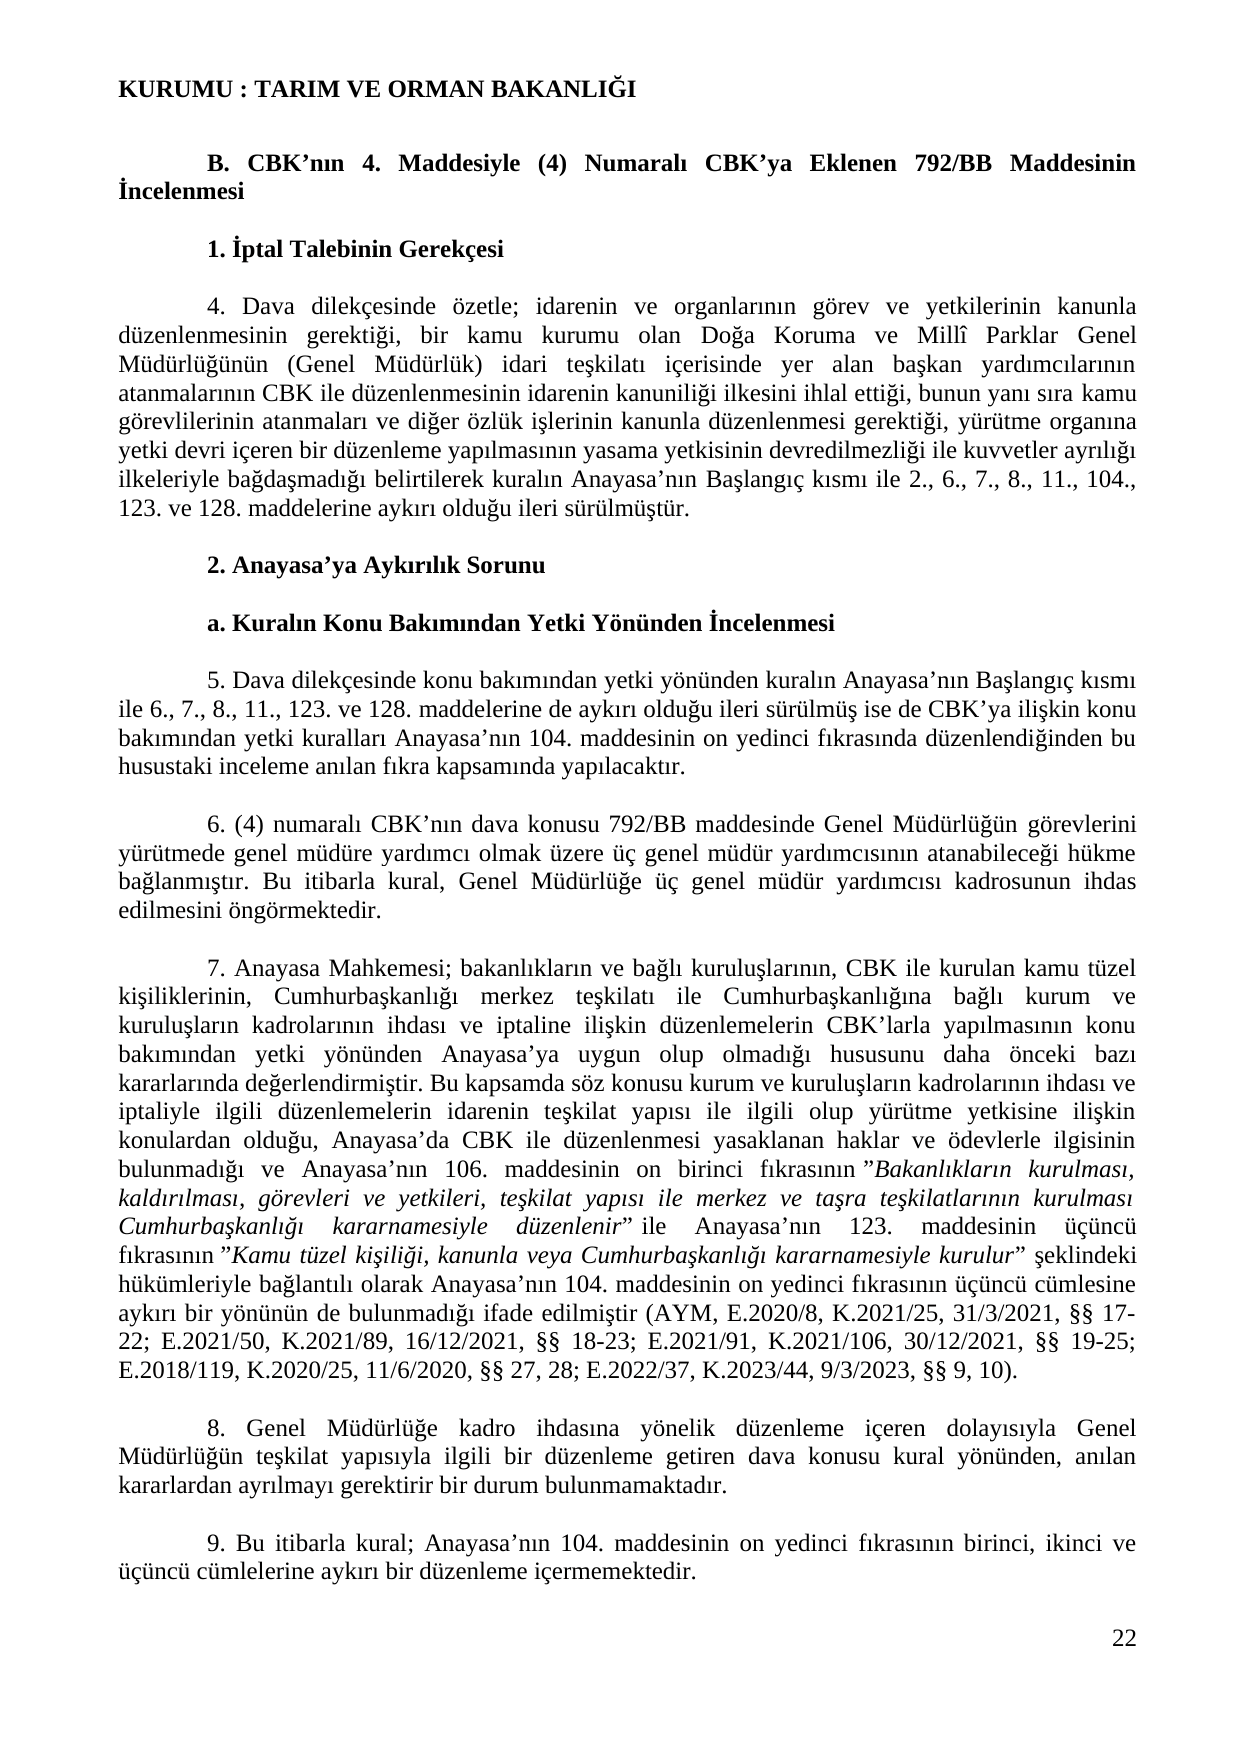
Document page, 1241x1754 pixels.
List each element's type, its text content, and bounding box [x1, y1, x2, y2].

text B. CBK’nın 4. Maddesiyle (4) Numaralı CBK’ya Eklenen 792/BB Maddesinin İncelenmesi [118, 148, 1137, 205]
text 7. Anayasa Mahkemesi; bakanlıkların ve bağlı kuruluşlarının, CBK ile kurulan kamu tüzel kişiliklerinin, Cumhurbaşkanlığı merkez teşkilatı ile Cumhurbaşkanlığına bağlı kurum ve kuruluşların kadrolarının ihdası ve iptaline ilişkin düzenlemelerin CBK’larla yapılmasının konu bakımından yetki yönünden Anayasa’ya uygun olup olmadığı hususunu daha önceki bazı kararlarında değerlendirmiştir. Bu kapsamda söz konusu kurum ve kuruluşların kadrolarının ihdası ve iptaliyle ilgili düzenlemelerin idarenin teşkilat yapısı ile ilgili olup yürütme yetkisine ilişkin konulardan olduğu, Anayasa’da CBK ile düzenlenmesi yasaklanan haklar ve ödevlerle ilgisinin bulunmadığı ve Anayasa’nın 106. maddesinin on birinci fıkrasının ”Bakanlıkların kurulması, kaldırılması, görevleri ve yetkileri, teşkilat yapısı ile merkez ve taşra teşkilatlarının kurulması Cumhurbaşkanlığı kararnamesiyle düzenlenir” ile Anayasa’nın 123. maddesinin üçüncü fıkrasının ”Kamu tüzel kişiliği, kanunla veya Cumhurbaşkanlığı kararnamesiyle kurulur” şeklindeki hükümleriyle bağlantılı olarak Anayasa’nın 104. maddesinin on yedinci fıkrasının üçüncü cümlesine aykırı bir yönünün de bulunmadığı ifade edilmiştir (AYM, E.2020/8, K.2021/25, 31/3/2021, §§ 17-22; E.2021/50, K.2021/89, 16/12/2021, §§ 18-23; E.2021/91, K.2021/106, 30/12/2021, §§ 19-25; E.2018/119, K.2020/25, 11/6/2020, §§ 27, 28; E.2022/37, K.2023/44, 9/3/2023, §§ 9, 10). [118, 953, 1137, 1384]
text a. Kuralın Konu Bakımından Yetki Yönünden İncelenmesi [118, 608, 1137, 636]
text 5. Dava dilekçesinde konu bakımından yetki yönünden kuralın Anayasa’nın Başlangıç kısmı ile 6., 7., 8., 11., 123. ve 128. maddelerine de aykırı olduğu ileri sürülmüş ise de CBK’ya ilişkin konu bakımından yetki kuralları Anayasa’nın 104. maddesinin on yedinci fıkrasında düzenlendiğinden bu husustaki inceleme anılan fıkra kapsamında yapılacaktır. [118, 665, 1137, 780]
text 6. (4) numaralı CBK’nın dava konusu 792/BB maddesinde Genel Müdürlüğün görevlerini yürütmede genel müdüre yardımcı olmak üzere üç genel müdür yardımcısının atanabileceği hükme bağlanmıştır. Bu itibarla kural, Genel Müdürlüğe üç genel müdür yardımcısı kadrosunun ihdas edilmesini öngörmektedir. [118, 809, 1137, 924]
text 4. Dava dilekçesinde özetle; idarenin ve organlarının görev ve yetkilerinin kanunla düzenlenmesinin gerektiği, bir kamu kurumu olan Doğa Koruma ve Millî Parklar Genel Müdürlüğünün (Genel Müdürlük) idari teşkilatı içerisinde yer alan başkan yardımcılarının atanmalarının CBK ile düzenlenmesinin idarenin kanuniliği ilkesini ihlal ettiği, bunun yanı sıra kamu görevlilerinin atanmaları ve diğer özlük işlerinin kanunla düzenlenmesi gerektiği, yürütme organına yetki devri içeren bir düzenleme yapılmasının yasama yetkisinin devredilmezliği ile kuvvetler ayrılığı ilkeleriyle bağdaşmadığı belirtilerek kuralın Anayasa’nın Başlangıç kısmı ile 2., 6., 7., 8., 11., 104., 123. ve 128. maddelerine aykırı olduğu ileri sürülmüştür. [118, 291, 1137, 521]
text 9. Bu itibarla kural; Anayasa’nın 104. maddesinin on yedinci fıkrasının birinci, ikinci ve üçüncü cümlelerine aykırı bir düzenleme içermemektedir. [118, 1528, 1137, 1585]
text 8. Genel Müdürlüğe kadro ihdasına yönelik düzenleme içeren dolayısıyla Genel Müdürlüğün teşkilat yapısıyla ilgili bir düzenleme getiren dava konusu kural yönünden, anılan kararlardan ayrılmayı gerektirir bir durum bulunmamaktadır. [118, 1413, 1137, 1499]
text 1. İptal Talebinin Gerekçesi [118, 234, 1137, 263]
text 2. Anayasa’ya Aykırılık Sorunu [118, 550, 1137, 579]
